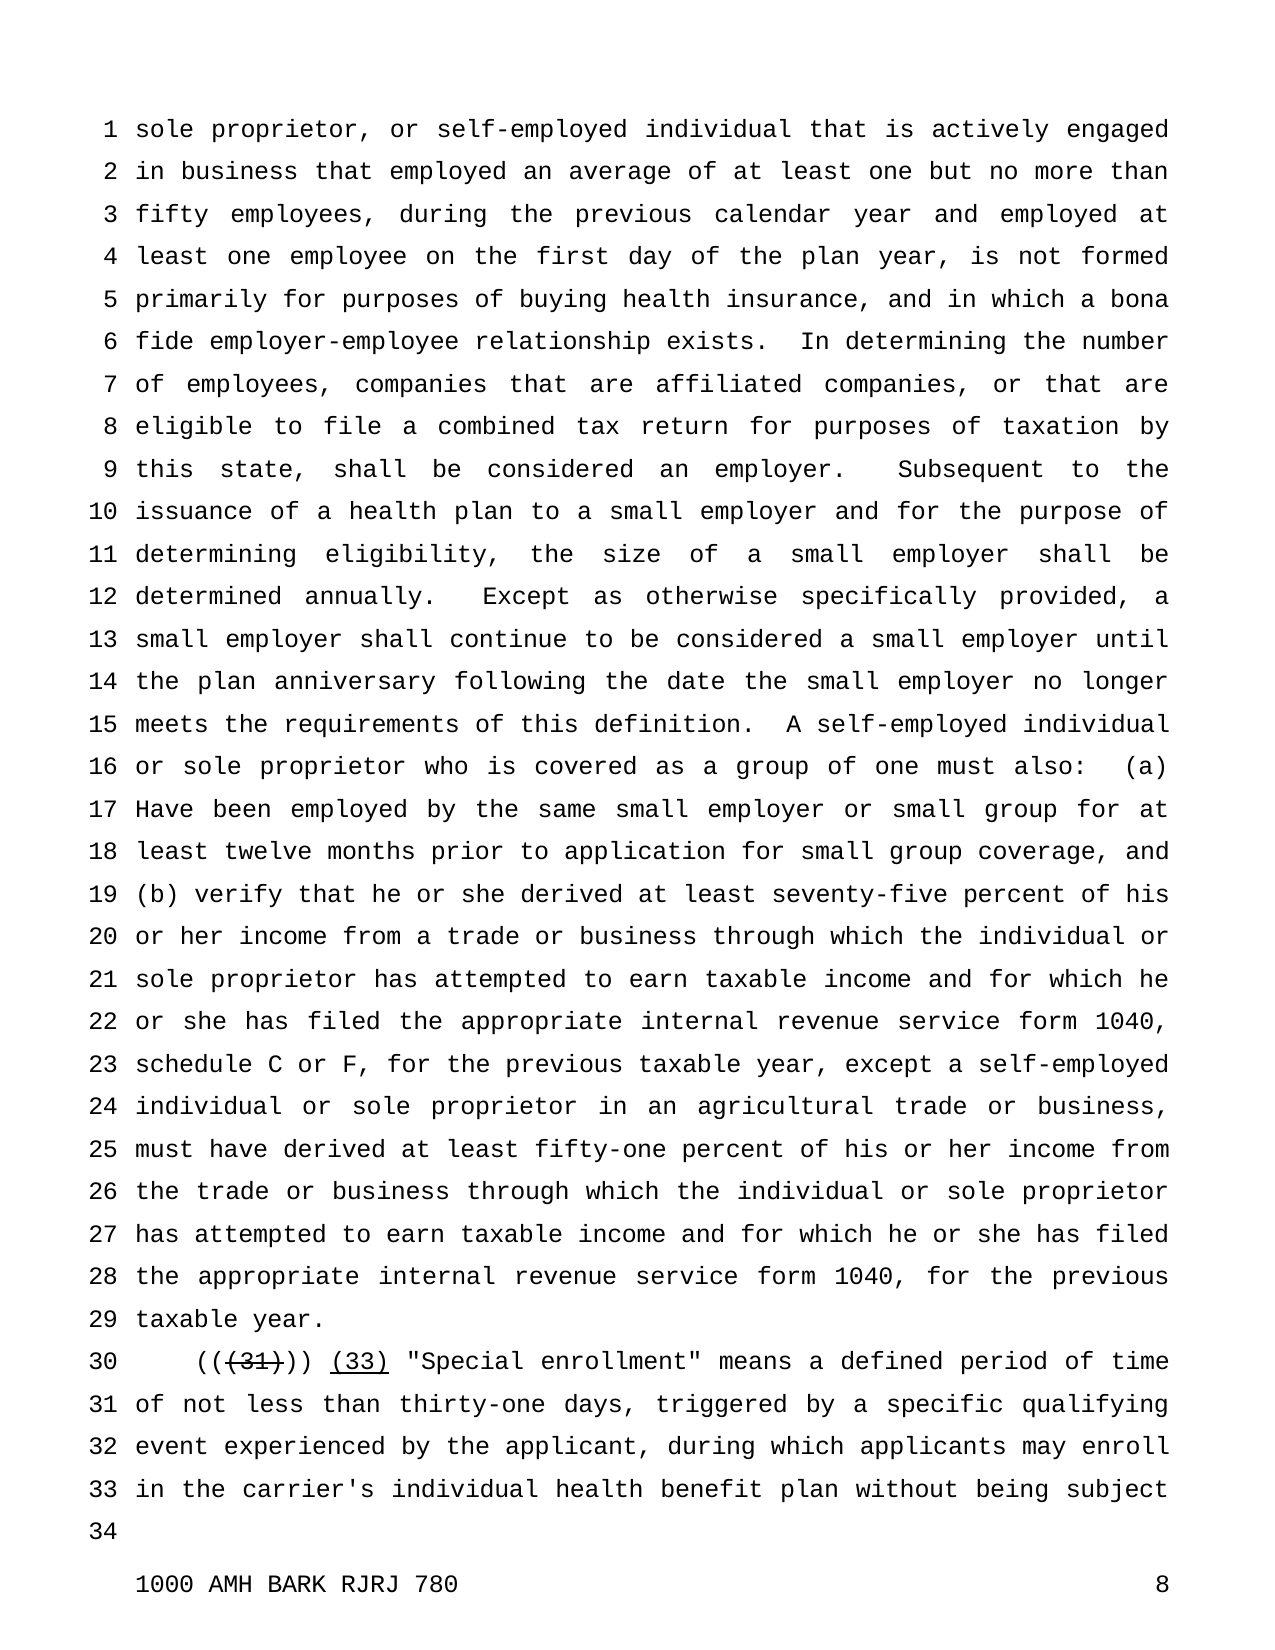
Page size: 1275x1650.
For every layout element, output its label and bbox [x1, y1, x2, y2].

text [135, 103, 1170, 1336]
text [135, 1336, 1170, 1506]
